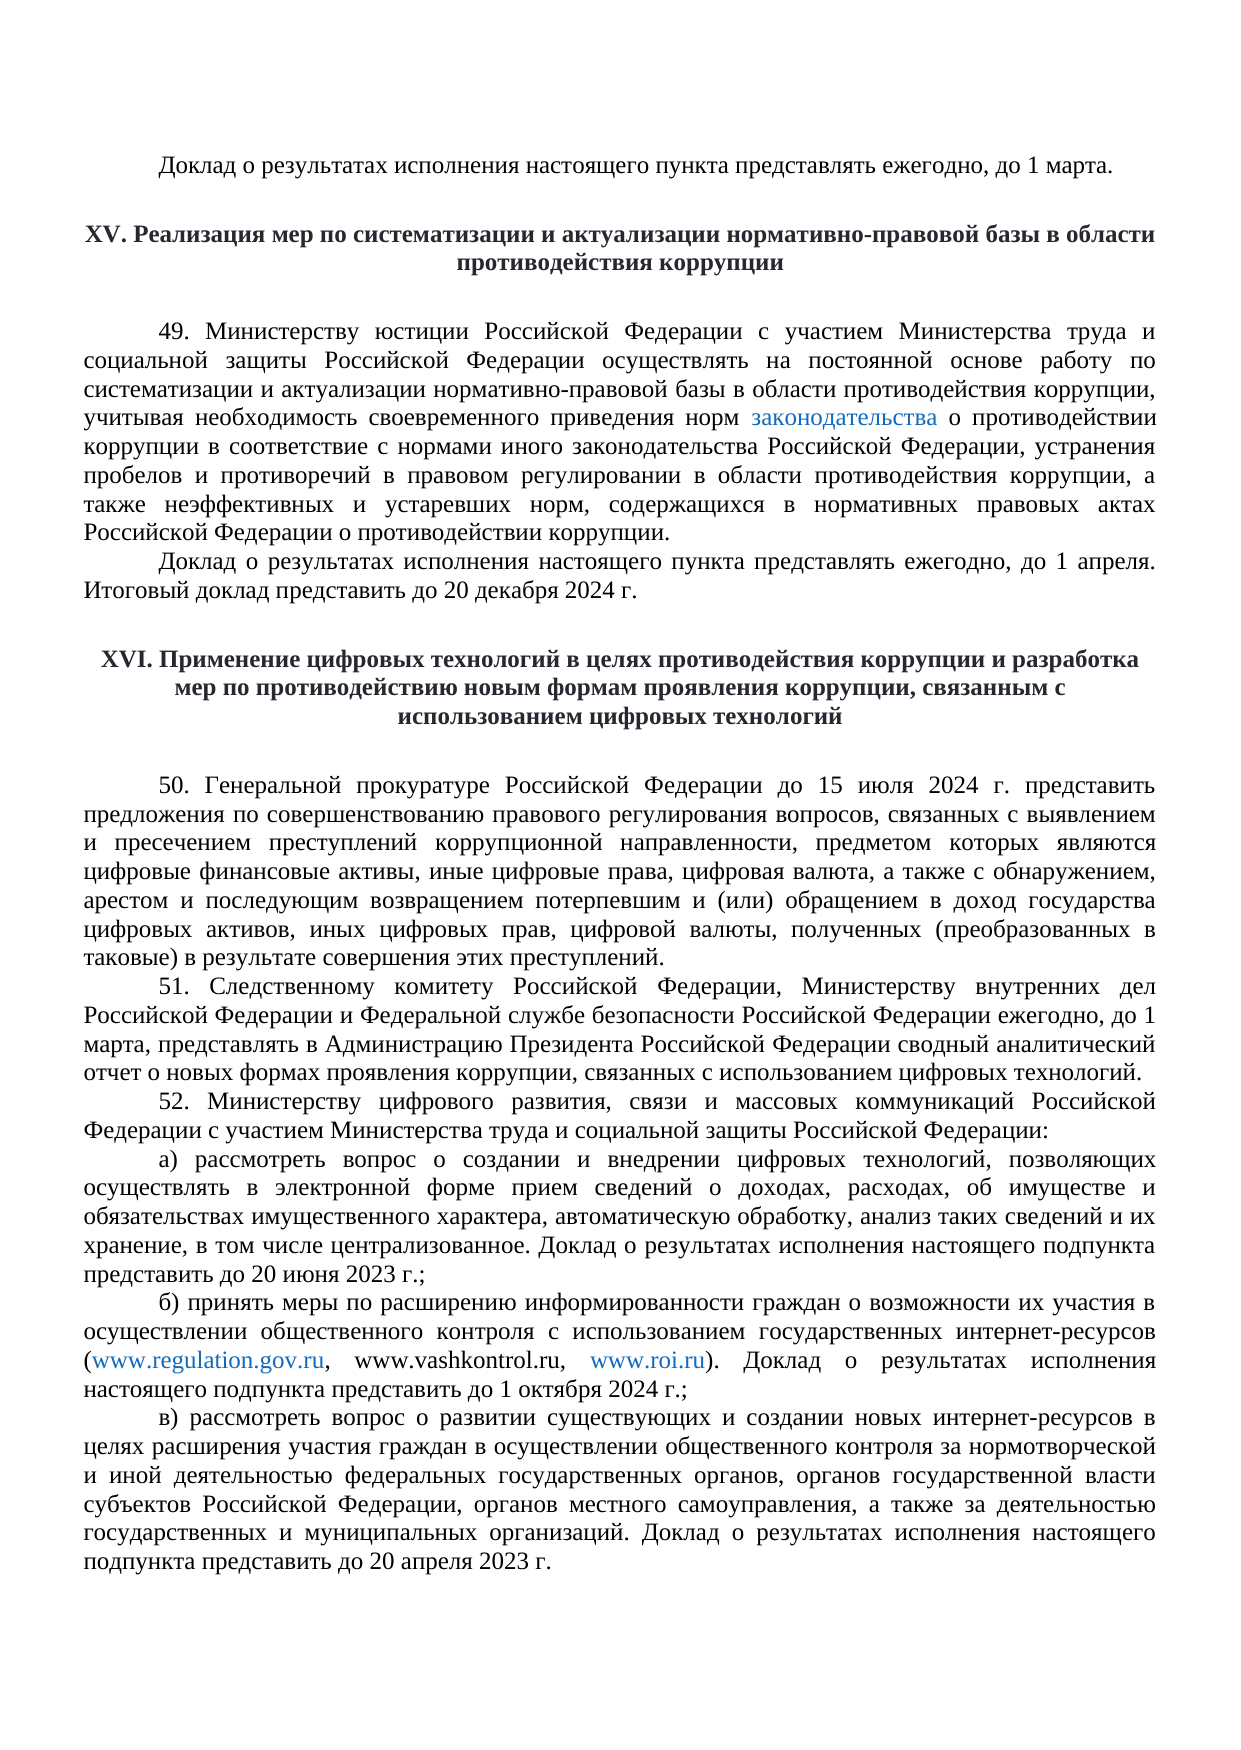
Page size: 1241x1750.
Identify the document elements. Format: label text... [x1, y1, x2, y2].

text б) принять меры по расширению информированности граждан о возможности их участия в осуществлении общественного контроля с использованием государственных интернет-ресурсов (www.regulation.gov.ru, www.vashkontrol.ru, www.roi.ru). Доклад о результатах исполнения настоящего подпункта представить до 1 октября 2024 г.; [83, 1287, 1157, 1402]
subtitle XVI. Применение цифровых технологий в целях противодействия коррупции и разработка мер по противодействию новым формам проявления коррупции, связанным с использованием цифровых технологий [83, 644, 1157, 730]
text Доклад о результатах исполнения настоящего пункта представлять ежегодно, до 1 апреля. Итоговый доклад представить до 20 декабря 2024 г. [83, 546, 1157, 604]
text 49. Министерству юстиции Российской Федерации с участием Министерства труда и социальной защиты Российской Федерации осуществлять на постоянной основе работу по систематизации и актуализации нормативно-правовой базы в области противодействия коррупции, учитывая необходимость своевременного приведения норм законодательства о противодействии коррупции в соответствие с нормами иного законодательства Российской Федерации, устранения пробелов и противоречий в правовом регулировании в области противодействия коррупции, а также неэффективных и устаревших норм, содержащихся в нормативных правовых актах Российской Федерации о противодействии коррупции. [83, 316, 1157, 546]
text Доклад о результатах исполнения настоящего пункта представлять ежегодно, до 1 марта. [83, 150, 1157, 179]
text 50. Генеральной прокуратуре Российской Федерации до 15 июля 2024 г. представить предложения по совершенствованию правового регулирования вопросов, связанных с выявлением и пресечением преступлений коррупционной направленности, предметом которых являются цифровые финансовые активы, иные цифровые права, цифровая валюта, а также с обнаружением, арестом и последующим возвращением потерпевшим и (или) обращением в доход государства цифровых активов, иных цифровых прав, цифровой валюты, полученных (преобразованных в таковые) в результате совершения этих преступлений. [83, 770, 1157, 971]
subtitle XV. Реализация мер по систематизации и актуализации нормативно-правовой базы в области противодействия коррупции [83, 219, 1157, 276]
text 52. Министерству цифрового развития, связи и массовых коммуникаций Российской Федерации с участием Министерства труда и социальной защиты Российской Федерации: [83, 1086, 1157, 1144]
text 51. Следственному комитету Российской Федерации, Министерству внутренних дел Российской Федерации и Федеральной службе безопасности Российской Федерации ежегодно, до 1 марта, представлять в Администрацию Президента Российской Федерации сводный аналитический отчет о новых формах проявления коррупции, связанных с использованием цифровых технологий. [83, 971, 1157, 1086]
text а) рассмотреть вопрос о создании и внедрении цифровых технологий, позволяющих осуществлять в электронной форме прием сведений о доходах, расходах, об имуществе и обязательствах имущественного характера, автоматическую обработку, анализ таких сведений и их хранение, в том числе централизованное. Доклад о результатах исполнения настоящего подпункта представить до 20 июня 2023 г.; [83, 1144, 1157, 1287]
text в) рассмотреть вопрос о развитии существующих и создании новых интернет-ресурсов в целях расширения участия граждан в осуществлении общественного контроля за нормотворческой и иной деятельностью федеральных государственных органов, органов государственной власти субъектов Российской Федерации, органов местного самоуправления, а также за деятельностью государственных и муниципальных организаций. Доклад о результатах исполнения настоящего подпункта представить до 20 апреля 2023 г. [83, 1402, 1157, 1575]
